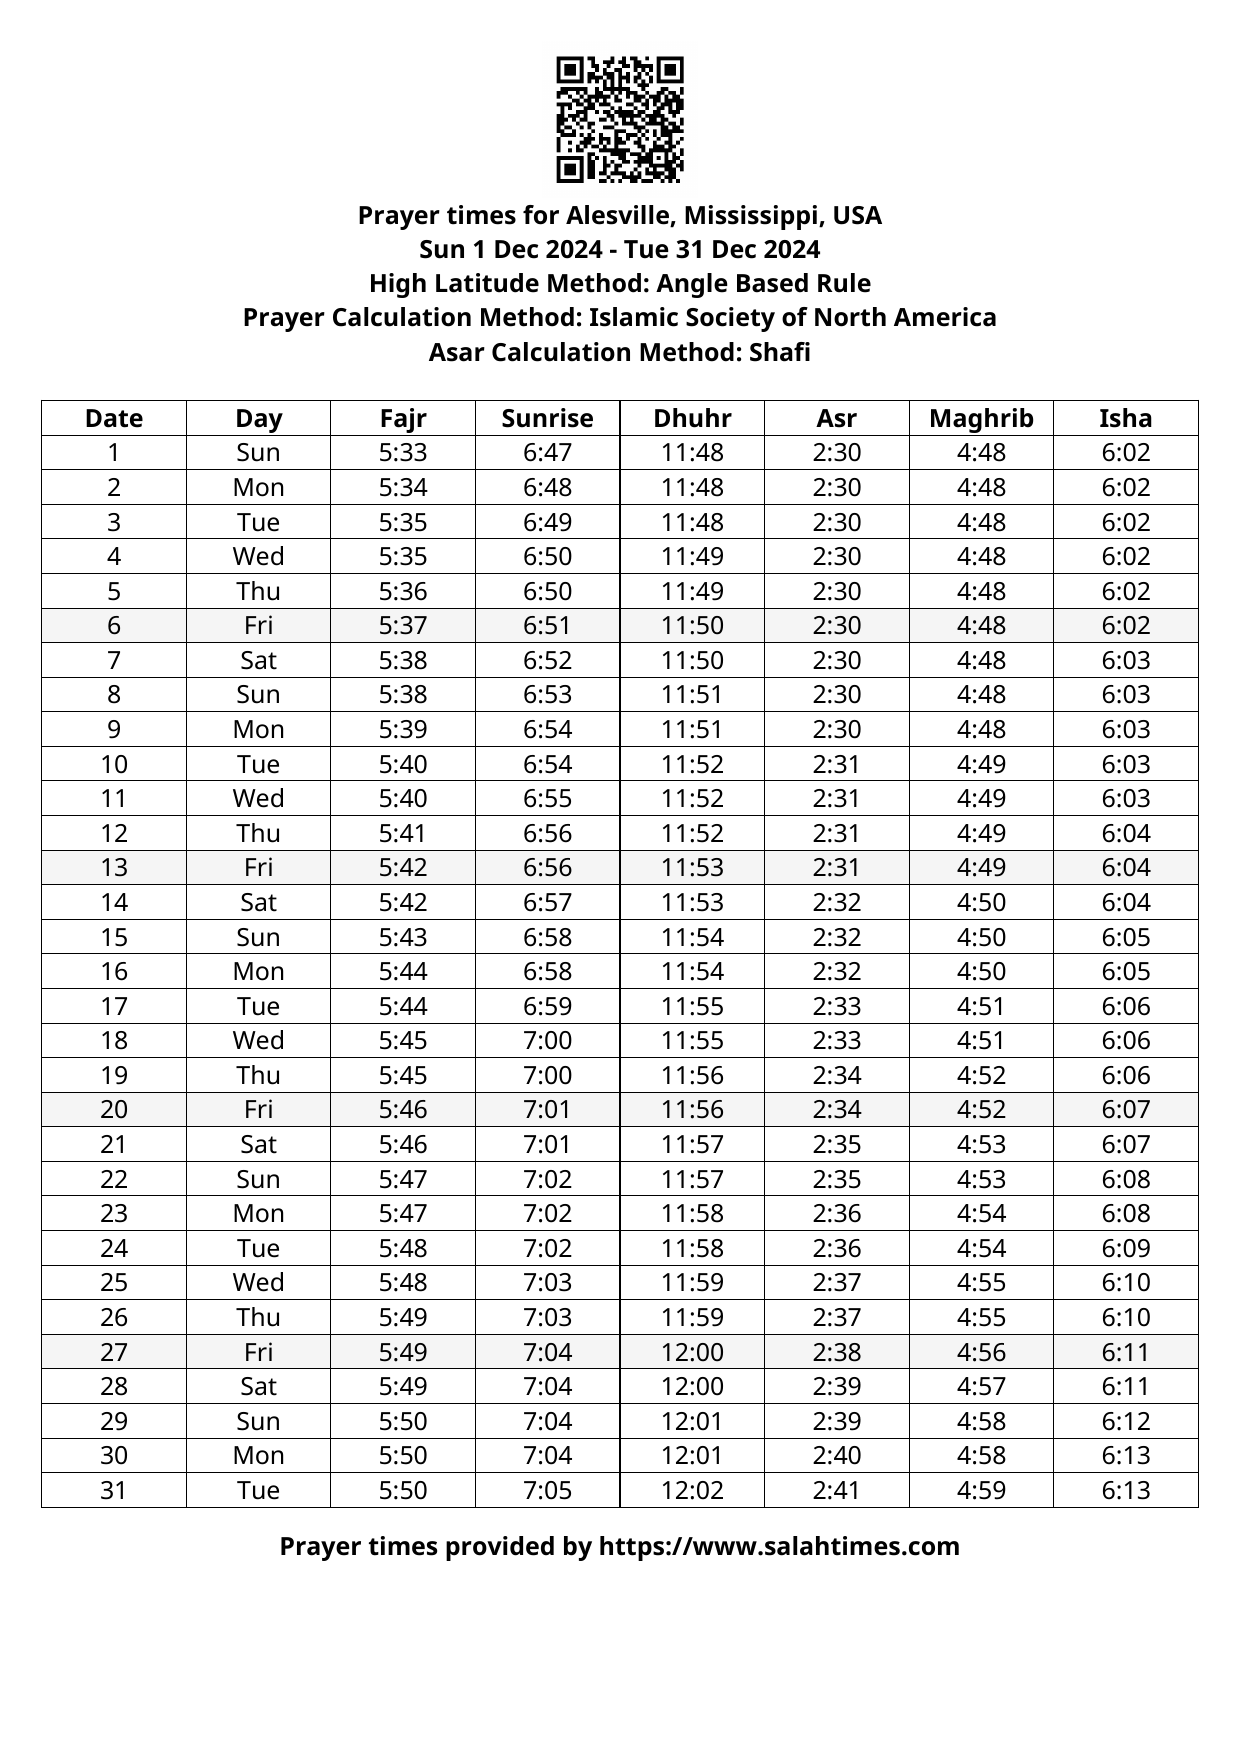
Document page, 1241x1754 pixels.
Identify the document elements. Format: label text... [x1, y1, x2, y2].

table_cell 4:48 [910, 574, 1053, 607]
table_cell 11:57 [621, 1162, 764, 1195]
table_cell 6:55 [476, 781, 619, 815]
table_cell 4:48 [910, 643, 1053, 677]
table_cell 6:06 [1054, 1024, 1198, 1057]
table_cell 5:37 [331, 609, 475, 642]
table_cell 5:50 [331, 1439, 475, 1472]
table_cell 24 [42, 1231, 186, 1264]
table_cell 6:04 [1054, 851, 1198, 884]
table_cell Tue [187, 747, 330, 780]
table_cell 5:35 [331, 505, 475, 538]
table_cell 6:08 [1054, 1162, 1198, 1195]
table_cell 7:02 [476, 1196, 619, 1230]
table_cell 6:05 [1054, 954, 1198, 988]
table_cell Tue [187, 989, 330, 1022]
table_cell 11:49 [621, 574, 764, 607]
table_cell Sun [187, 1404, 330, 1437]
table_cell 7:02 [476, 1231, 619, 1264]
table_header Isha [1054, 401, 1198, 434]
table_cell Tue [187, 1473, 330, 1507]
table_cell 6:48 [476, 470, 619, 504]
table_cell 21 [42, 1127, 186, 1161]
table_cell 11:49 [621, 539, 764, 573]
table_header Date [42, 401, 186, 434]
table_cell 2:32 [765, 920, 909, 953]
table_cell 2:30 [765, 505, 909, 538]
table_cell 4:57 [910, 1369, 1053, 1403]
table_cell 2:32 [765, 885, 909, 919]
table_cell 27 [42, 1335, 186, 1368]
table_cell Mon [187, 470, 330, 504]
table_cell 4:49 [910, 816, 1053, 849]
table_cell 4:55 [910, 1266, 1053, 1299]
table_cell 5:49 [331, 1335, 475, 1368]
table_cell 31 [42, 1473, 186, 1507]
table_cell 6:13 [1054, 1473, 1198, 1507]
table_cell 4:49 [910, 851, 1053, 884]
table_cell 6:59 [476, 989, 619, 1022]
table_cell 11:58 [621, 1231, 764, 1264]
table_cell 3 [42, 505, 186, 538]
table_cell 6:08 [1054, 1196, 1198, 1230]
table_cell 2:32 [765, 954, 909, 988]
table_cell Wed [187, 781, 330, 815]
table_cell 2:33 [765, 1024, 909, 1057]
table_cell 5:47 [331, 1162, 475, 1195]
table_cell 6:04 [1054, 816, 1198, 849]
table_header Day [187, 401, 330, 434]
table_cell 4 [42, 539, 186, 573]
table_cell 2:36 [765, 1231, 909, 1264]
table_cell 5:35 [331, 539, 475, 573]
table_cell 6:06 [1054, 1058, 1198, 1092]
table_cell Fri [187, 1093, 330, 1126]
table_cell 5:34 [331, 470, 475, 504]
table_cell 4:51 [910, 1024, 1053, 1057]
table_cell 2:31 [765, 816, 909, 849]
table_cell 4:48 [910, 470, 1053, 504]
table_cell 6:13 [1054, 1439, 1198, 1472]
table_cell 6:50 [476, 574, 619, 607]
table_cell 6:07 [1054, 1127, 1198, 1161]
table_cell 11:56 [621, 1058, 764, 1092]
table_cell 5:42 [331, 885, 475, 919]
table_cell Thu [187, 816, 330, 849]
table_cell 4:56 [910, 1335, 1053, 1368]
table_cell 5:44 [331, 954, 475, 988]
table_cell Wed [187, 539, 330, 573]
table_cell 11:57 [621, 1127, 764, 1161]
table_cell 2:31 [765, 747, 909, 780]
table_cell 7:04 [476, 1369, 619, 1403]
table_cell 20 [42, 1093, 186, 1126]
table_cell Mon [187, 712, 330, 746]
table_cell 2:38 [765, 1335, 909, 1368]
table_cell 2:36 [765, 1196, 909, 1230]
table_cell 5:46 [331, 1093, 475, 1126]
table_header Fajr [331, 401, 475, 434]
table_cell 11:53 [621, 851, 764, 884]
table_cell 12:02 [621, 1473, 764, 1507]
table_cell 2:31 [765, 851, 909, 884]
table_cell 2 [42, 470, 186, 504]
table_cell 5:44 [331, 989, 475, 1022]
table_cell 2:35 [765, 1162, 909, 1195]
table_cell 4:51 [910, 989, 1053, 1022]
table_cell Sun [187, 920, 330, 953]
table_cell 5:36 [331, 574, 475, 607]
table_cell 2:30 [765, 712, 909, 746]
text Prayer times for Alesville, Mississippi, USA [42, 198, 1198, 232]
table_cell 4:48 [910, 505, 1053, 538]
table_cell Sat [187, 885, 330, 919]
table_cell 11:50 [621, 643, 764, 677]
table_cell 16 [42, 954, 186, 988]
table_cell 5:50 [331, 1404, 475, 1437]
table_cell 5:43 [331, 920, 475, 953]
table_cell 2:35 [765, 1127, 909, 1161]
table_cell 11:52 [621, 747, 764, 780]
table_cell 4:48 [910, 678, 1053, 711]
table_cell 6:52 [476, 643, 619, 677]
table_cell 6:12 [1054, 1404, 1198, 1437]
table_cell Wed [187, 1024, 330, 1057]
table_cell 6:09 [1054, 1231, 1198, 1264]
table_cell 2:34 [765, 1058, 909, 1092]
table_cell 15 [42, 920, 186, 953]
table_cell 11:51 [621, 678, 764, 711]
table_cell 11:59 [621, 1300, 764, 1334]
table_cell 6:10 [1054, 1266, 1198, 1299]
table_cell 7:04 [476, 1439, 619, 1472]
table_cell 6:11 [1054, 1369, 1198, 1403]
table_cell 4:48 [910, 539, 1053, 573]
table_cell 11:48 [621, 436, 764, 469]
table_cell 6:03 [1054, 781, 1198, 815]
table_cell Fri [187, 1335, 330, 1368]
text Prayer Calculation Method: Islamic Society of North America [42, 300, 1198, 334]
table_cell 6:58 [476, 954, 619, 988]
table_cell 5:40 [331, 747, 475, 780]
table_cell 4:53 [910, 1127, 1053, 1161]
table_cell 5:49 [331, 1369, 475, 1403]
table_cell 5:45 [331, 1058, 475, 1092]
table_cell 29 [42, 1404, 186, 1437]
table_cell 13 [42, 851, 186, 884]
table_cell 7:00 [476, 1058, 619, 1092]
table_cell Tue [187, 1231, 330, 1264]
table_header Dhuhr [621, 401, 764, 434]
table_cell 6:07 [1054, 1093, 1198, 1126]
table_cell 5:42 [331, 851, 475, 884]
table_cell 5:38 [331, 643, 475, 677]
table_cell Tue [187, 505, 330, 538]
table_cell 19 [42, 1058, 186, 1092]
table_cell 11:56 [621, 1093, 764, 1126]
text Sun 1 Dec 2024 - Tue 31 Dec 2024 [42, 232, 1198, 266]
table_cell 7:04 [476, 1404, 619, 1437]
table_cell 6:53 [476, 678, 619, 711]
table_cell 12 [42, 816, 186, 849]
table_cell 11:55 [621, 989, 764, 1022]
table_cell 5:45 [331, 1024, 475, 1057]
table_cell 2:30 [765, 539, 909, 573]
table_cell 5:50 [331, 1473, 475, 1507]
table_cell 5:38 [331, 678, 475, 711]
table_cell 6:02 [1054, 539, 1198, 573]
table_cell 2:40 [765, 1439, 909, 1472]
table_cell 17 [42, 989, 186, 1022]
table_cell 11:54 [621, 920, 764, 953]
table_cell 2:33 [765, 989, 909, 1022]
table_cell 11:52 [621, 781, 764, 815]
table_cell 2:30 [765, 470, 909, 504]
table_cell 2:37 [765, 1300, 909, 1334]
table_cell 5:41 [331, 816, 475, 849]
table_cell 2:30 [765, 609, 909, 642]
table_cell 6:05 [1054, 920, 1198, 953]
table_cell 5:39 [331, 712, 475, 746]
table_cell 6:10 [1054, 1300, 1198, 1334]
table_cell 5 [42, 574, 186, 607]
table_cell 6:56 [476, 816, 619, 849]
table_cell 6:03 [1054, 678, 1198, 711]
table_header Sunrise [476, 401, 619, 434]
table_cell 11:51 [621, 712, 764, 746]
table_cell 4:50 [910, 885, 1053, 919]
table_cell 6:49 [476, 505, 619, 538]
table_cell 25 [42, 1266, 186, 1299]
table_cell 5:49 [331, 1300, 475, 1334]
table_cell 7:03 [476, 1300, 619, 1334]
table_cell 4:59 [910, 1473, 1053, 1507]
table_cell 2:41 [765, 1473, 909, 1507]
table_cell 10 [42, 747, 186, 780]
table_cell Mon [187, 1196, 330, 1230]
table_cell 2:30 [765, 574, 909, 607]
table_cell 23 [42, 1196, 186, 1230]
table_cell 6:02 [1054, 609, 1198, 642]
table_cell 22 [42, 1162, 186, 1195]
table_cell 7:05 [476, 1473, 619, 1507]
table_cell 5:47 [331, 1196, 475, 1230]
table_cell 7:03 [476, 1266, 619, 1299]
table_header Asr [765, 401, 909, 434]
table_cell 4:50 [910, 954, 1053, 988]
table_cell 4:54 [910, 1196, 1053, 1230]
table_cell 7:01 [476, 1093, 619, 1126]
table_cell 4:49 [910, 747, 1053, 780]
table_cell 5:33 [331, 436, 475, 469]
table_cell 4:48 [910, 436, 1053, 469]
table_cell Sun [187, 678, 330, 711]
table_cell 6:02 [1054, 574, 1198, 607]
table_cell 2:30 [765, 643, 909, 677]
table_cell 6:02 [1054, 470, 1198, 504]
table_cell 6:50 [476, 539, 619, 573]
table_cell 6:03 [1054, 712, 1198, 746]
table_cell 1 [42, 436, 186, 469]
table_cell 5:48 [331, 1231, 475, 1264]
table_cell 6:51 [476, 609, 619, 642]
table_cell 7 [42, 643, 186, 677]
table_cell 6:04 [1054, 885, 1198, 919]
table_cell 4:54 [910, 1231, 1053, 1264]
table_cell 4:50 [910, 920, 1053, 953]
table_cell 12:01 [621, 1439, 764, 1472]
table_header Maghrib [910, 401, 1053, 434]
table_cell Sun [187, 436, 330, 469]
table_cell 4:55 [910, 1300, 1053, 1334]
table_cell 11 [42, 781, 186, 815]
table_cell Sat [187, 1369, 330, 1403]
table_cell 6:03 [1054, 643, 1198, 677]
table_cell 11:52 [621, 816, 764, 849]
table_cell 2:30 [765, 436, 909, 469]
text High Latitude Method: Angle Based Rule [42, 266, 1198, 300]
table_cell 4:52 [910, 1058, 1053, 1092]
table_cell 6 [42, 609, 186, 642]
table_cell 8 [42, 678, 186, 711]
table_cell 28 [42, 1369, 186, 1403]
table_cell 30 [42, 1439, 186, 1472]
table_cell 6:54 [476, 712, 619, 746]
table_cell 4:58 [910, 1439, 1053, 1472]
text Prayer times provided by https://www.salahtimes.com [42, 1528, 1198, 1563]
table_cell Mon [187, 954, 330, 988]
table_cell Thu [187, 1058, 330, 1092]
table_cell 6:11 [1054, 1335, 1198, 1368]
table_cell 6:47 [476, 436, 619, 469]
table_cell 2:39 [765, 1404, 909, 1437]
table_cell 4:48 [910, 609, 1053, 642]
table_cell Thu [187, 1300, 330, 1334]
table_cell 11:55 [621, 1024, 764, 1057]
table_cell 6:57 [476, 885, 619, 919]
table_cell 11:48 [621, 470, 764, 504]
table_cell 11:54 [621, 954, 764, 988]
table_cell 7:01 [476, 1127, 619, 1161]
table_cell 26 [42, 1300, 186, 1334]
table_cell 5:46 [331, 1127, 475, 1161]
table_cell 6:06 [1054, 989, 1198, 1022]
table_cell 12:00 [621, 1369, 764, 1403]
table_cell 6:54 [476, 747, 619, 780]
table_cell Sat [187, 643, 330, 677]
text Asar Calculation Method: Shafi [42, 334, 1198, 368]
table_cell 11:58 [621, 1196, 764, 1230]
table_cell 4:53 [910, 1162, 1053, 1195]
table_cell 18 [42, 1024, 186, 1057]
table_cell Fri [187, 851, 330, 884]
table_cell Wed [187, 1266, 330, 1299]
table_cell 6:02 [1054, 505, 1198, 538]
table_cell 9 [42, 712, 186, 746]
table_cell 11:59 [621, 1266, 764, 1299]
table_cell 12:01 [621, 1404, 764, 1437]
table_cell 6:03 [1054, 747, 1198, 780]
table_cell 2:37 [765, 1266, 909, 1299]
table_cell 11:50 [621, 609, 764, 642]
table_cell 14 [42, 885, 186, 919]
table_cell 4:49 [910, 781, 1053, 815]
table_cell 2:31 [765, 781, 909, 815]
table_cell 11:48 [621, 505, 764, 538]
table_cell 12:00 [621, 1335, 764, 1368]
table_cell 4:48 [910, 712, 1053, 746]
table_cell 5:48 [331, 1266, 475, 1299]
table_cell 4:52 [910, 1093, 1053, 1126]
table_cell 7:04 [476, 1335, 619, 1368]
table_cell 7:00 [476, 1024, 619, 1057]
table_cell 2:30 [765, 678, 909, 711]
table_cell 7:02 [476, 1162, 619, 1195]
table_cell 11:53 [621, 885, 764, 919]
table_cell 6:02 [1054, 436, 1198, 469]
table_cell 6:58 [476, 920, 619, 953]
table_cell 2:39 [765, 1369, 909, 1403]
table_cell Fri [187, 609, 330, 642]
table_cell 4:58 [910, 1404, 1053, 1437]
table_cell 5:40 [331, 781, 475, 815]
table_cell Thu [187, 574, 330, 607]
table_cell 6:56 [476, 851, 619, 884]
table_cell Sun [187, 1162, 330, 1195]
table_cell Mon [187, 1439, 330, 1472]
table_cell Sat [187, 1127, 330, 1161]
picture [542, 41, 699, 198]
table_cell 2:34 [765, 1093, 909, 1126]
